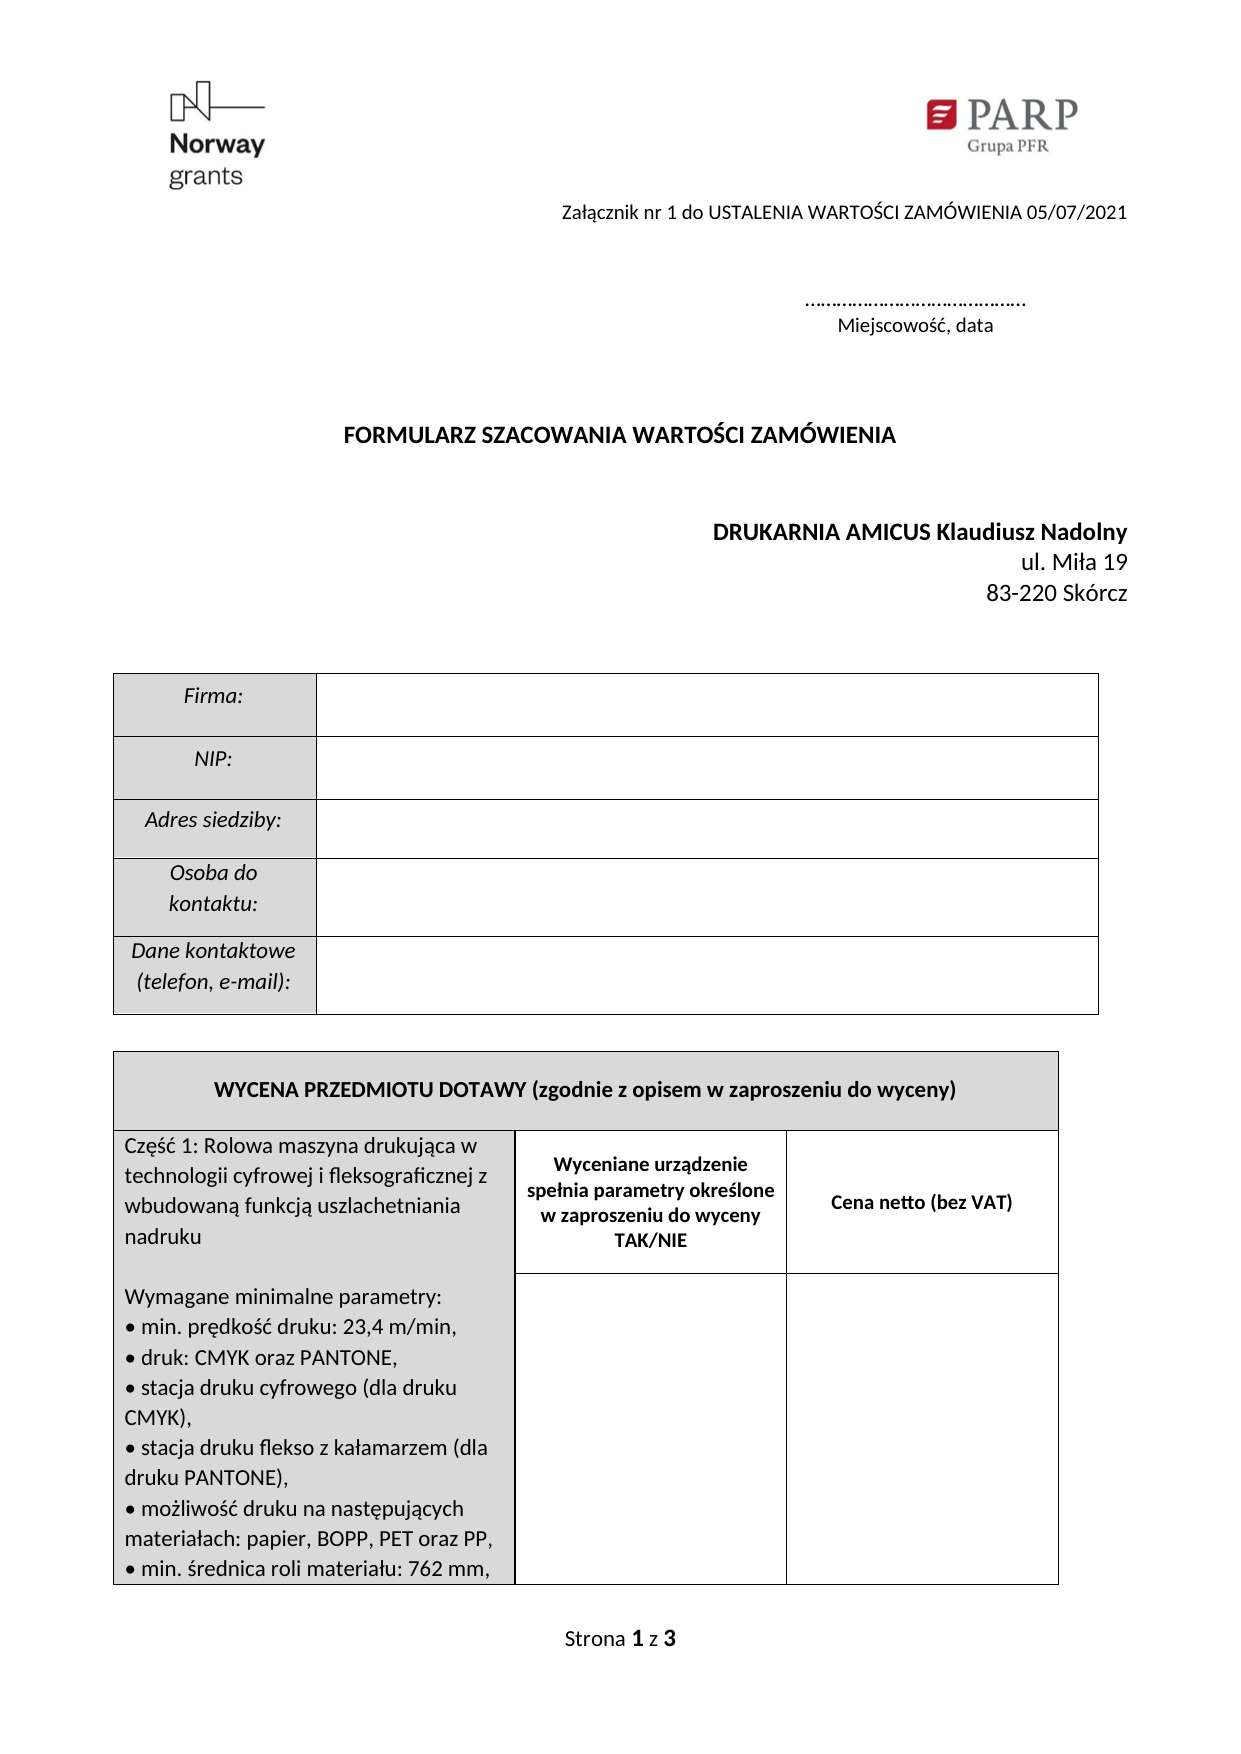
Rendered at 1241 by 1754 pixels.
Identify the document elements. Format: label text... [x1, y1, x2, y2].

table_cell [516, 1274, 786, 1584]
text Załącznik nr 1 do USTALENIA WARTOŚCI ZAMÓWIENIA 05/07/2021 [112, 199, 1128, 224]
table_cell Dane kontaktowe (telefon, e-mail): [114, 937, 316, 1013]
table_header WYCENA PRZEDMIOTU DOTAWY (zgodnie z opisem w zaproszeniu do wyceny) [114, 1052, 1058, 1130]
table_cell Adres siedziby: [114, 800, 316, 857]
table_header [317, 674, 1098, 736]
text ul. Miła 19 [112, 546, 1128, 577]
table_cell Wyceniane urządzenie spełnia parametry określone w zaproszeniu do wyceny TAK/NIE [516, 1131, 786, 1273]
text Miejscowość, data [703, 312, 1128, 338]
table_cell [317, 800, 1098, 857]
table_cell Cena netto (bez VAT) [787, 1131, 1058, 1273]
table_cell NIP: [114, 737, 316, 799]
text 83-220 Skórcz [112, 577, 1128, 607]
table_cell Osoba do kontaktu: [114, 859, 316, 936]
picture [147, 73, 1093, 199]
table_cell [317, 859, 1098, 936]
table_cell [317, 937, 1098, 1013]
text FORMULARZ SZACOWANIA WARTOŚCI ZAMÓWIENIA [112, 419, 1128, 450]
text …………………………………… [703, 284, 1128, 312]
table_cell Część 1: Rolowa maszyna drukująca w technologii cyfrowej i fleksograficznej z wbudowaną funkcją uszlachetniania nadruku Wymagane minimalne parametry: • min. prędkość druku: 23,4 m/min, • druk: CMYK oraz PANTONE, • stacja druku cyfrowego (dla druku CMYK), • stacja druku flekso z kałamarzem (dla druku PANTONE), • możliwość druku na następujących materiałach: papier, BOPP, PET oraz PP, • min. średnica roli materiału: 762 mm, • min. szerokość zadruku: 318 mm druk cyfrowy, 330 mm druk fleksograficzny , • obligatoryjne dodatkowe funkcje: a) złocenie na zimno, b) laminacja, • semirotacyjna stacja sztancująca, • technologia utwardzania i suszenia: suszenie chłodzonym powietrzem LED UV. Dodatkowe warunki realizacji zamówienia: a) Przedmiotem zamówienia w ramach części 1 jest 1 urządzenie, co oznacza, że stacje druku cyfrowego i flesko będą zamontowane na jednej platformie. Konstrukcja maszyny ma umożliwiać instalację dodatkowej stacji druku fleksograficznego przed zadrukiem oraz rozbudowę stacji sztancującej do możliwości arkuszowania bez utraty uprawnień wynikających z gwarancji, b) Zamawiający nie dopuszcza maszyn typu offline lub nearline. c) Maszyna zostanie podłączona przez Dostawcę do sprzętu komputerowego Zamawiającego znajdującego się w miejscu lokalizacji, Dostawca zapewnia kompatybilność w tym zakresie. [114, 1131, 514, 1584]
text DRUKARNIA AMICUS Klaudiusz Nadolny [112, 516, 1128, 546]
table_cell [787, 1274, 1058, 1584]
table_header Firma: [114, 674, 316, 736]
table_cell [317, 737, 1098, 799]
